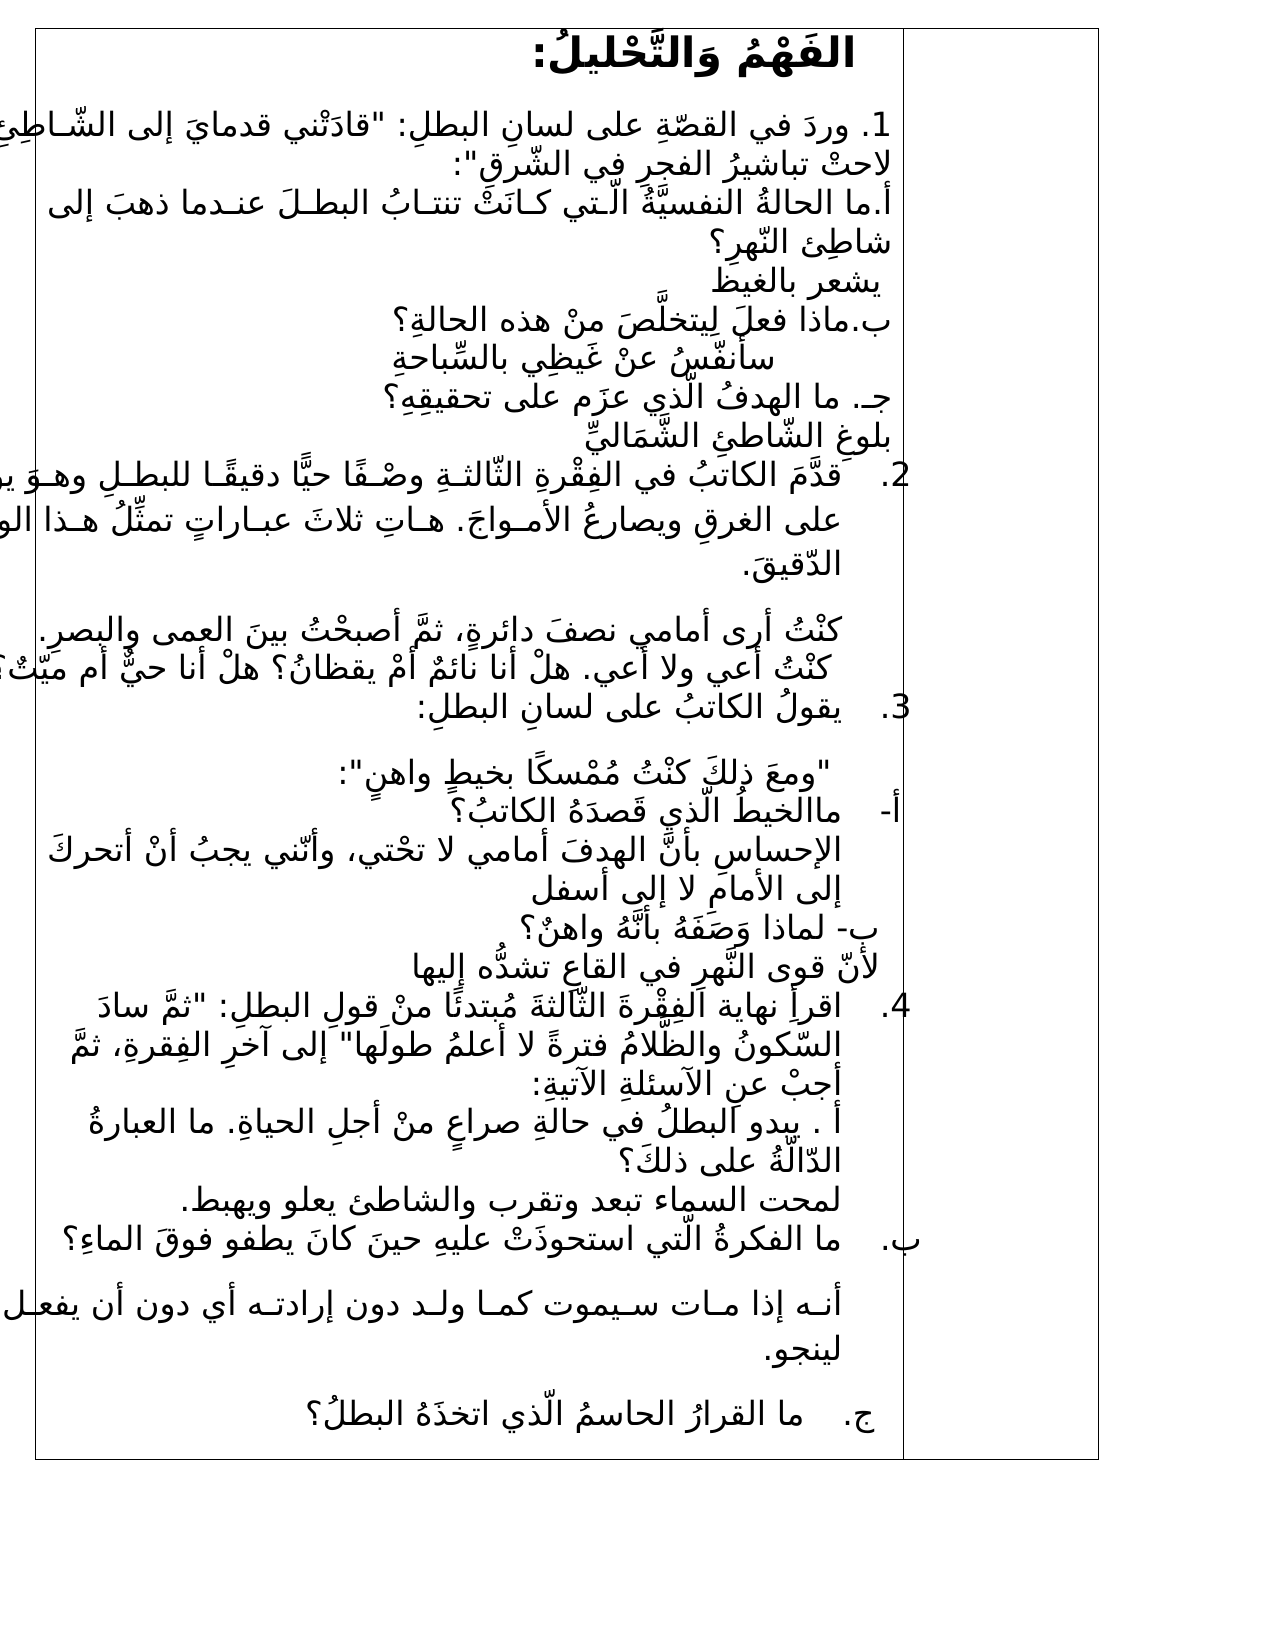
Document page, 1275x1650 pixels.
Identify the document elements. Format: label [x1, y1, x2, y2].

table_cell [36, 29, 903, 1459]
table_cell [904, 29, 1098, 1459]
